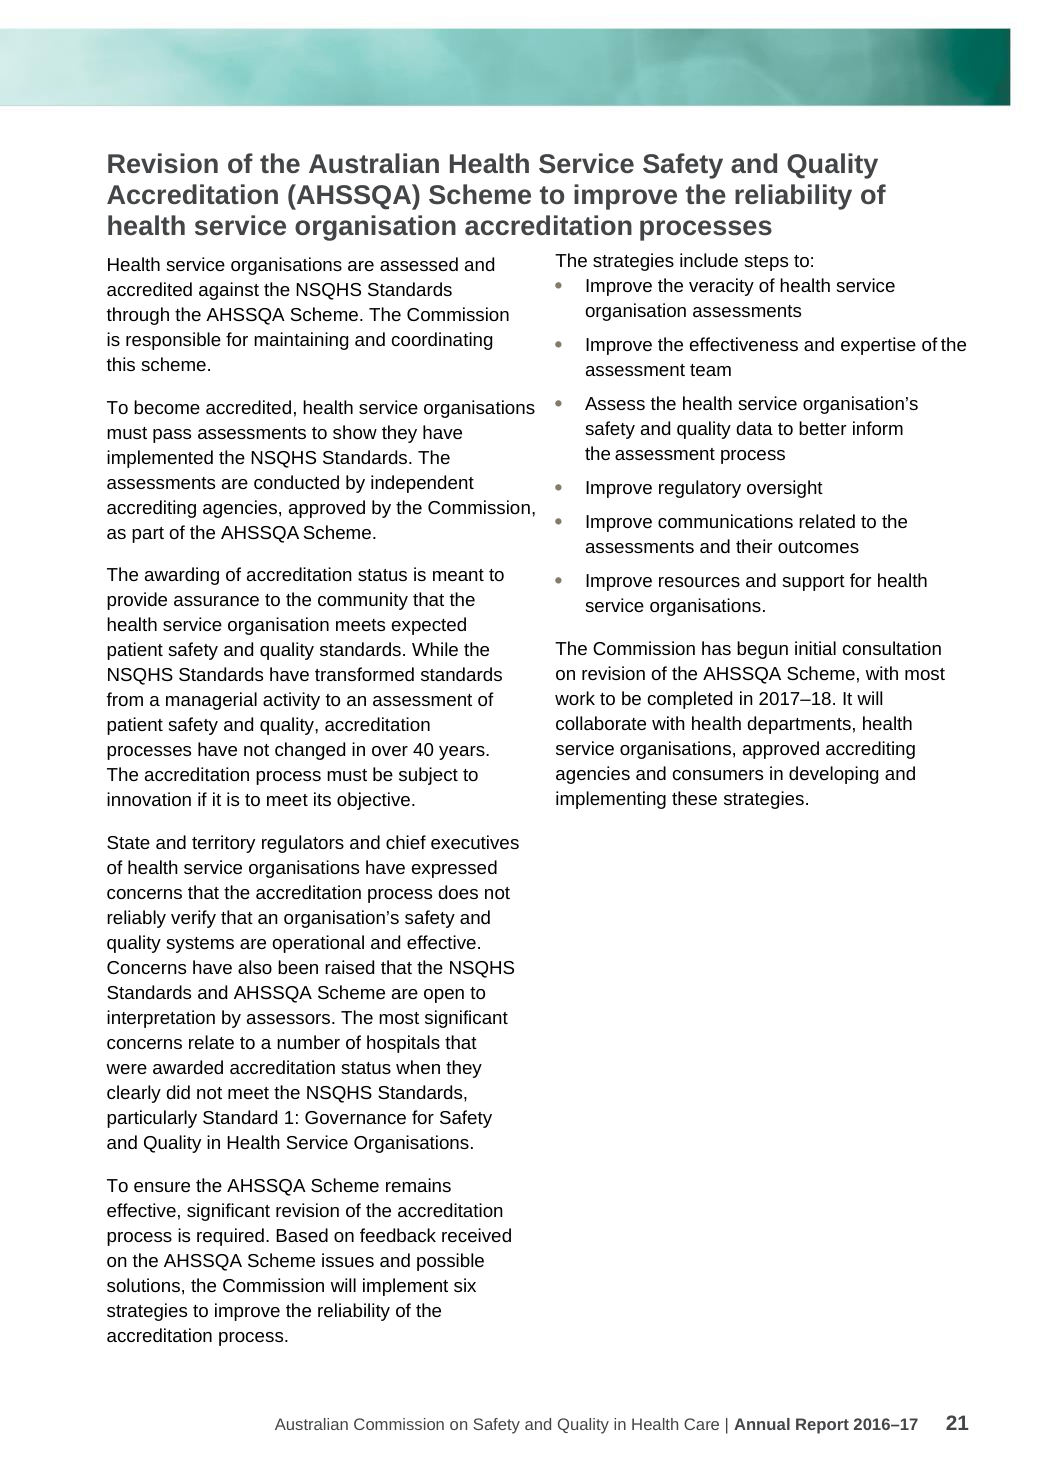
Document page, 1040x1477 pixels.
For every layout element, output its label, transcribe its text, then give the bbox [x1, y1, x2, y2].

text Improve the effectiveness and expertise of the assessment team [555, 331, 968, 381]
picture [0, 0, 1040, 1477]
text Health service organisations are assessed and accredited against the NSQHS Standards through the AHSSQA Scheme. The Commission is responsible for maintaining and coordinating this scheme. [106, 250, 520, 375]
text Improve regulatory oversight [555, 473, 968, 498]
subtitle Revision of the Australian Health Service Safety and Quality Accreditation (AHSSQA) Scheme to improve the reliability of health service organisation accreditation processes [106, 148, 968, 241]
text Improve the veracity of health service organisation assessments [555, 272, 968, 322]
text The awarding of accreditation status is meant to provide assurance to the community that the health service organisation meets expected patient safety and quality standards. While the NSQHS Standards have transformed standards from a managerial activity to an assessment of patient safety and quality, accreditation processes have not changed in over 40 years. The accreditation process must be subject to innovation if it is to meet its objective. [106, 561, 520, 811]
text Improve resources and support for health service organisations. [555, 566, 968, 616]
text State and territory regulators and chief executives of health service organisations have expressed concerns that the accreditation process does not reliably verify that an organisation’s safety and quality systems are operational and effective. Concerns have also been raised that the NSQHS Standards and AHSSQA Scheme are open to interpretation by assessors. The most significant concerns relate to a number of hospitals that were awarded accreditation status when they clearly did not meet the NSQHS Standards, particularly Standard 1: Governance for Safety and Quality in Health Service Organisations. [106, 828, 520, 1153]
text The Commission has begun initial consultation on revision of the AHSSQA Scheme, with most work to be completed in 2017–18. It will collaborate with health departments, health service organisations, approved accrediting agencies and consumers in developing and implementing these strategies. [555, 634, 968, 809]
text Assess the health service organisation’s safety and quality data to better inform the assessment process [555, 389, 968, 464]
text To ensure the AHSSQA Scheme remains effective, significant revision of the accreditation process is required. Based on feedback received on the AHSSQA Scheme issues and possible solutions, the Commission will implement six strategies to improve the reliability of the accreditation process.The strategies include steps to: [106, 1171, 520, 1346]
text To become accredited, health service organisations must pass assessments to show they have implemented the NSQHS Standards. The assessments are conducted by independent accrediting agencies, approved by the Commission, as part of the AHSSQA Scheme. [106, 393, 537, 543]
text Improve communications related to the assessments and their outcomes [555, 507, 968, 557]
